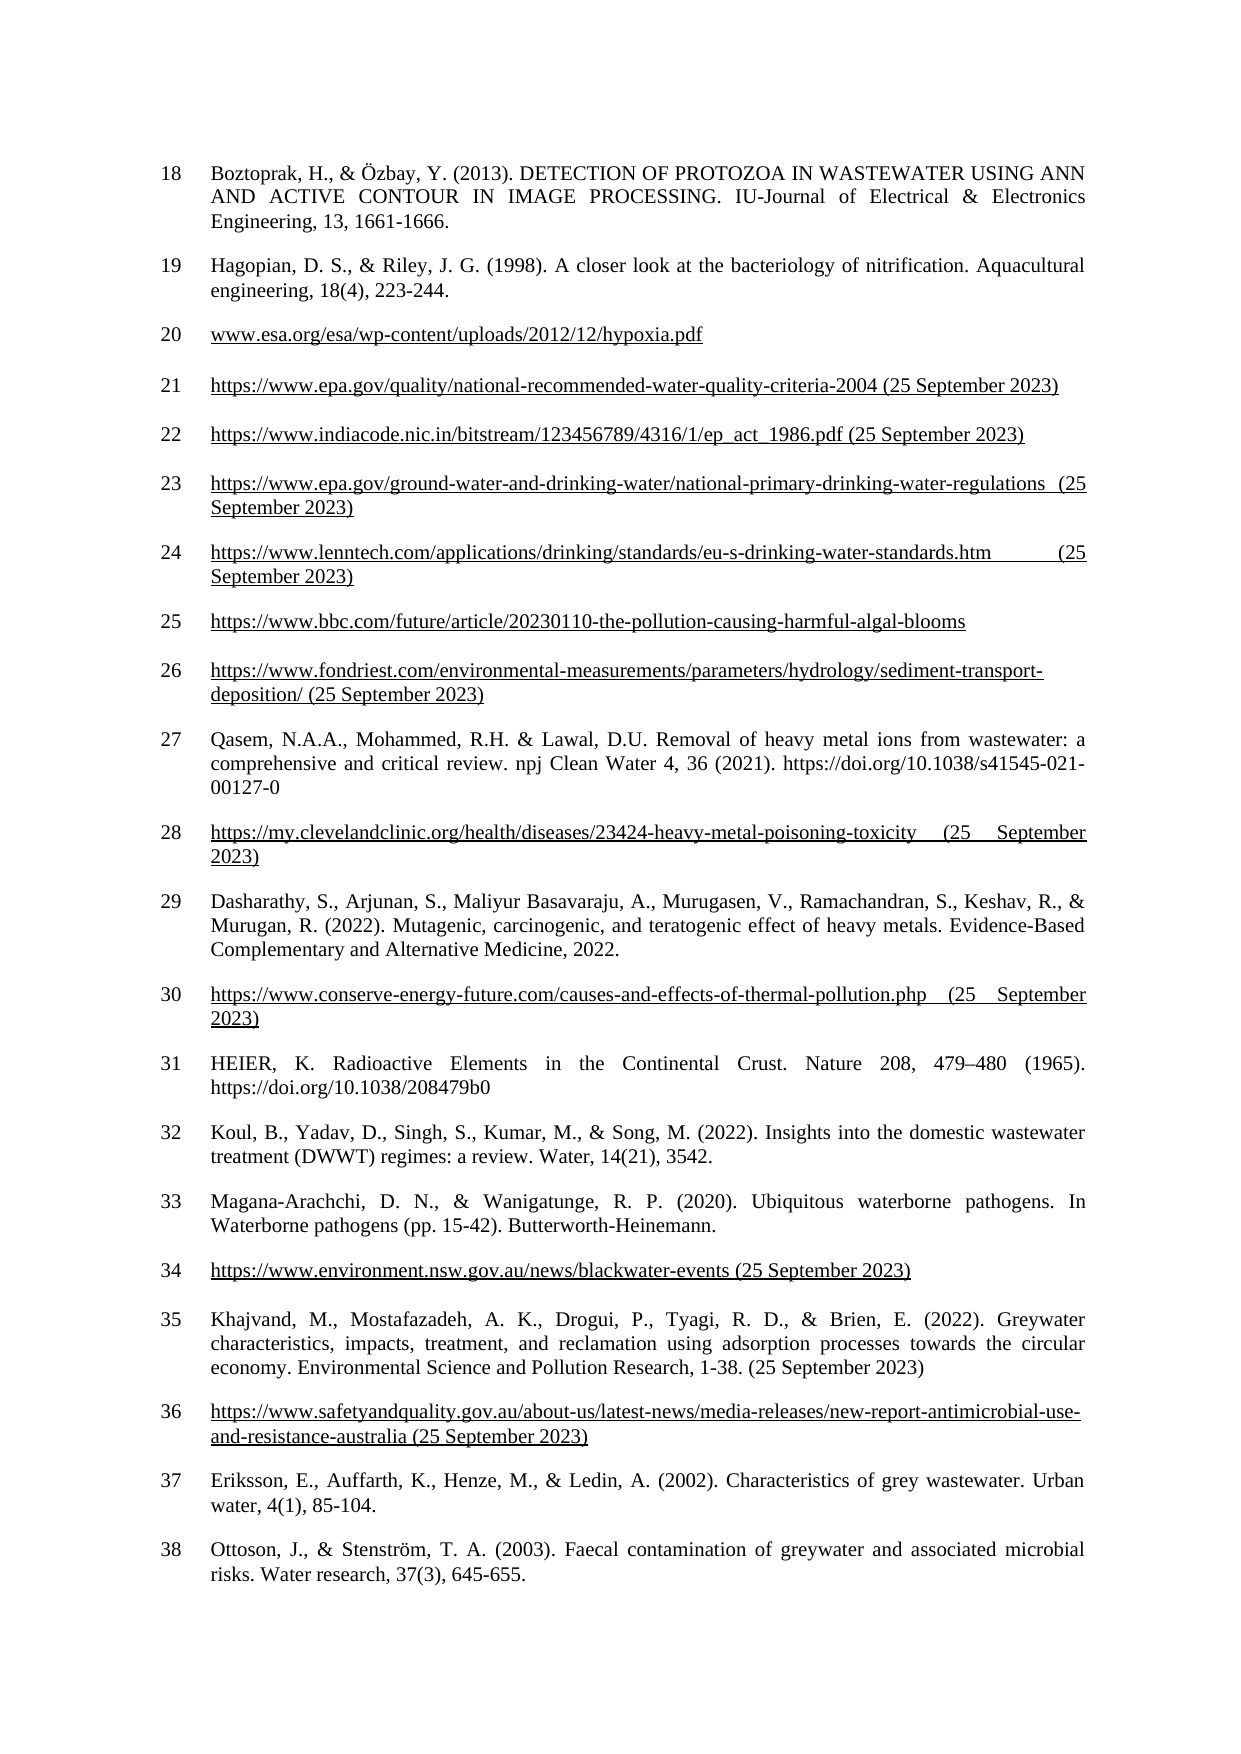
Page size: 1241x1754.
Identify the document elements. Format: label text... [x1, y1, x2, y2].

table_cell Qasem, N.A.A., Mohammed, R.H. & Lawal, D.U. Removal of heavy metal ions from wastewater: a comprehensive and critical review. npj Clean Water 4, 36 (2021). https://doi.org/10.1038/s41545-021-00127-0 [200, 716, 1097, 809]
table_cell 32 [150, 1109, 200, 1178]
table_cell 20 [150, 312, 200, 362]
table_cell https://www.fondriest.com/environmental-measurements/parameters/hydrology/sediment-transport-deposition/ (25 September 2023) [200, 647, 1097, 716]
table_cell 21 [150, 363, 200, 411]
table_cell www.esa.org/esa/wp-content/uploads/2012/12/hypoxia.pdf [200, 312, 1097, 362]
table_cell 19 [150, 243, 200, 312]
table_cell 34 [150, 1247, 200, 1296]
table_cell 38 [150, 1527, 200, 1596]
table_cell 25 [150, 598, 200, 647]
table_cell https://www.epa.gov/quality/national-recommended-water-quality-criteria-2004 (25 September 2023) [200, 363, 1097, 411]
table_cell https://www.safetyandquality.gov.au/about-us/latest-news/media-releases/new-report-antimicrobial-use-and-resistance-australia (25 September 2023) [200, 1389, 1097, 1458]
table_cell https://www.bbc.com/future/article/20230110-the-pollution-causing-harmful-algal-blooms [200, 598, 1097, 647]
table_cell 29 [150, 878, 200, 971]
table_cell 33 [150, 1178, 200, 1247]
table_cell Magana-Arachchi, D. N., & Wanigatunge, R. P. (2020). Ubiquitous waterborne pathogens. In Waterborne pathogens (pp. 15-42). Butterworth-Heinemann. [200, 1178, 1097, 1247]
table_cell 28 [150, 809, 200, 878]
table_cell 24 [150, 529, 200, 598]
table_cell https://www.epa.gov/ground-water-and-drinking-water/national-primary-drinking-water-regulations (25 September 2023) [200, 460, 1097, 529]
table_cell 26 [150, 647, 200, 716]
table_cell 37 [150, 1458, 200, 1527]
table_cell 22 [150, 411, 200, 460]
table_cell Ottoson, J., & Stenström, T. A. (2003). Faecal contamination of greywater and associated microbial risks. Water research, 37(3), 645-655. [200, 1527, 1097, 1596]
table_cell https://www.indiacode.nic.in/bitstream/123456789/4316/1/ep_act_1986.pdf (25 September 2023) [200, 411, 1097, 460]
table_cell 36 [150, 1389, 200, 1458]
table_cell 31 [150, 1040, 200, 1109]
table_cell 27 [150, 716, 200, 809]
table_cell https://www.lenntech.com/applications/drinking/standards/eu-s-drinking-water-standards.htm (25 September 2023) [200, 529, 1097, 598]
table_cell https://my.clevelandclinic.org/health/diseases/23424-heavy-metal-poisoning-toxicity (25 September 2023) [200, 809, 1097, 878]
table_cell 18 [150, 150, 200, 243]
table_cell HEIER, K. Radioactive Elements in the Continental Crust. Nature 208, 479–480 (1965). https://doi.org/10.1038/208479b0 [200, 1040, 1097, 1109]
table_cell 30 [150, 971, 200, 1040]
table_cell 23 [150, 460, 200, 529]
table_cell Boztoprak, H., & Özbay, Y. (2013). DETECTION OF PROTOZOA IN WASTEWATER USING ANN AND ACTIVE CONTOUR IN IMAGE PROCESSING. IU-Journal of Electrical & Electronics Engineering, 13, 1661-1666. [200, 150, 1097, 243]
table_cell Koul, B., Yadav, D., Singh, S., Kumar, M., & Song, M. (2022). Insights into the domestic wastewater treatment (DWWT) regimes: a review. Water, 14(21), 3542. [200, 1109, 1097, 1178]
table_cell https://www.conserve-energy-future.com/causes-and-effects-of-thermal-pollution.php (25 September 2023) [200, 971, 1097, 1040]
table_cell Eriksson, E., Auffarth, K., Henze, M., & Ledin, A. (2002). Characteristics of grey wastewater. Urban water, 4(1), 85-104. [200, 1458, 1097, 1527]
table_cell Dasharathy, S., Arjunan, S., Maliyur Basavaraju, A., Murugasen, V., Ramachandran, S., Keshav, R., & Murugan, R. (2022). Mutagenic, carcinogenic, and teratogenic effect of heavy metals. Evidence-Based Complementary and Alternative Medicine, 2022. [200, 878, 1097, 971]
table_cell 35 [150, 1296, 200, 1389]
table_cell Khajvand, M., Mostafazadeh, A. K., Drogui, P., Tyagi, R. D., & Brien, E. (2022). Greywater characteristics, impacts, treatment, and reclamation using adsorption processes towards the circular economy. Environmental Science and Pollution Research, 1-38. (25 September 2023) [200, 1296, 1097, 1389]
table_cell Hagopian, D. S., & Riley, J. G. (1998). A closer look at the bacteriology of nitrification. Aquacultural engineering, 18(4), 223-244. [200, 243, 1097, 312]
table_cell https://www.environment.nsw.gov.au/news/blackwater-events (25 September 2023) [200, 1247, 1097, 1296]
